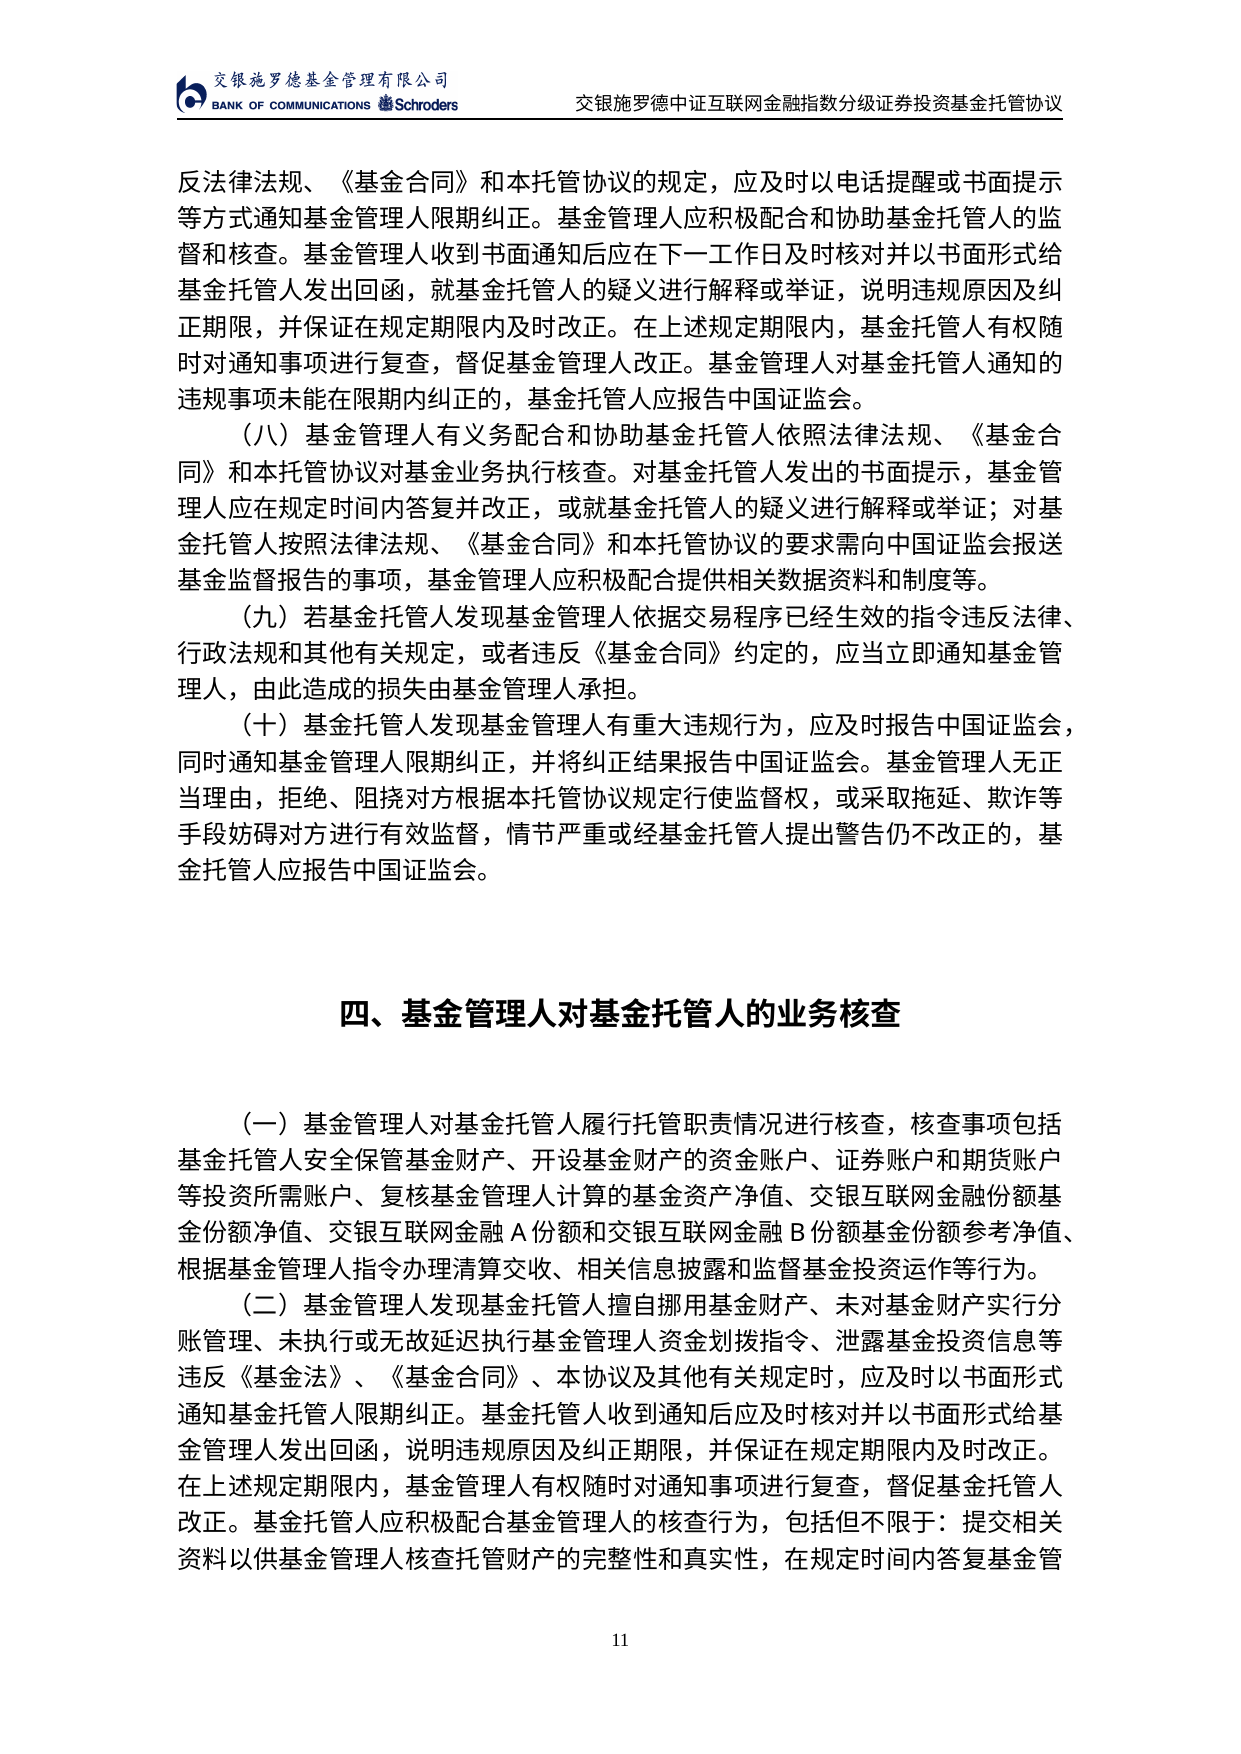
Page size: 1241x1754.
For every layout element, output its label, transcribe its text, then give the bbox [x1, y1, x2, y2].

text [177, 162, 1063, 416]
text （八）基金管理人有义务配合和协助基金托管人依照法律法规、《基金合同》和本托管协议对基金业务执行核查。对基金托管人发出的书面提示，基金管理人应在规定时间内答复并改正，或就基金托管人的疑义进行解释或举证；对基金托管人按照法律法规、《基金合同》和本托管协议的要求需向中国证监会报送基金监督报告的事项，基金管理人应积极配合提供相关数据资料和制度等。 [177, 416, 1063, 597]
text 四、基金管理人对基金托管人的业务核查 [177, 979, 1063, 1044]
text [177, 1285, 1063, 1575]
text （九）若基金托管人发现基金管理人依据交易程序已经生效的指令违反法律、行政法规和其他有关规定，或者违反《基金合同》约定的，应当立即通知基金管理人，由此造成的损失由基金管理人承担。 [177, 597, 1063, 706]
text （一）基金管理人对基金托管人履行托管职责情况进行核查，核查事项包括基金托管人安全保管基金财产、开设基金财产的资金账户、证券账户和期货账户等投资所需账户、复核基金管理人计算的基金资产净值、交银互联网金融份额基金份额净值、交银互联网金融A份额和交银互联网金融B份额基金份额参考净值、根据基金管理人指令办理清算交收、相关信息披露和监督基金投资运作等行为。 [177, 1104, 1063, 1285]
picture [176, 71, 458, 113]
text （十）基金托管人发现基金管理人有重大违规行为，应及时报告中国证监会，同时通知基金管理人限期纠正，并将纠正结果报告中国证监会。基金管理人无正当理由，拒绝、阻挠对方根据本托管协议规定行使监督权，或采取拖延、欺诈等手段妨碍对方进行有效监督，情节严重或经基金托管人提出警告仍不改正的，基金托管人应报告中国证监会。 [177, 706, 1063, 887]
